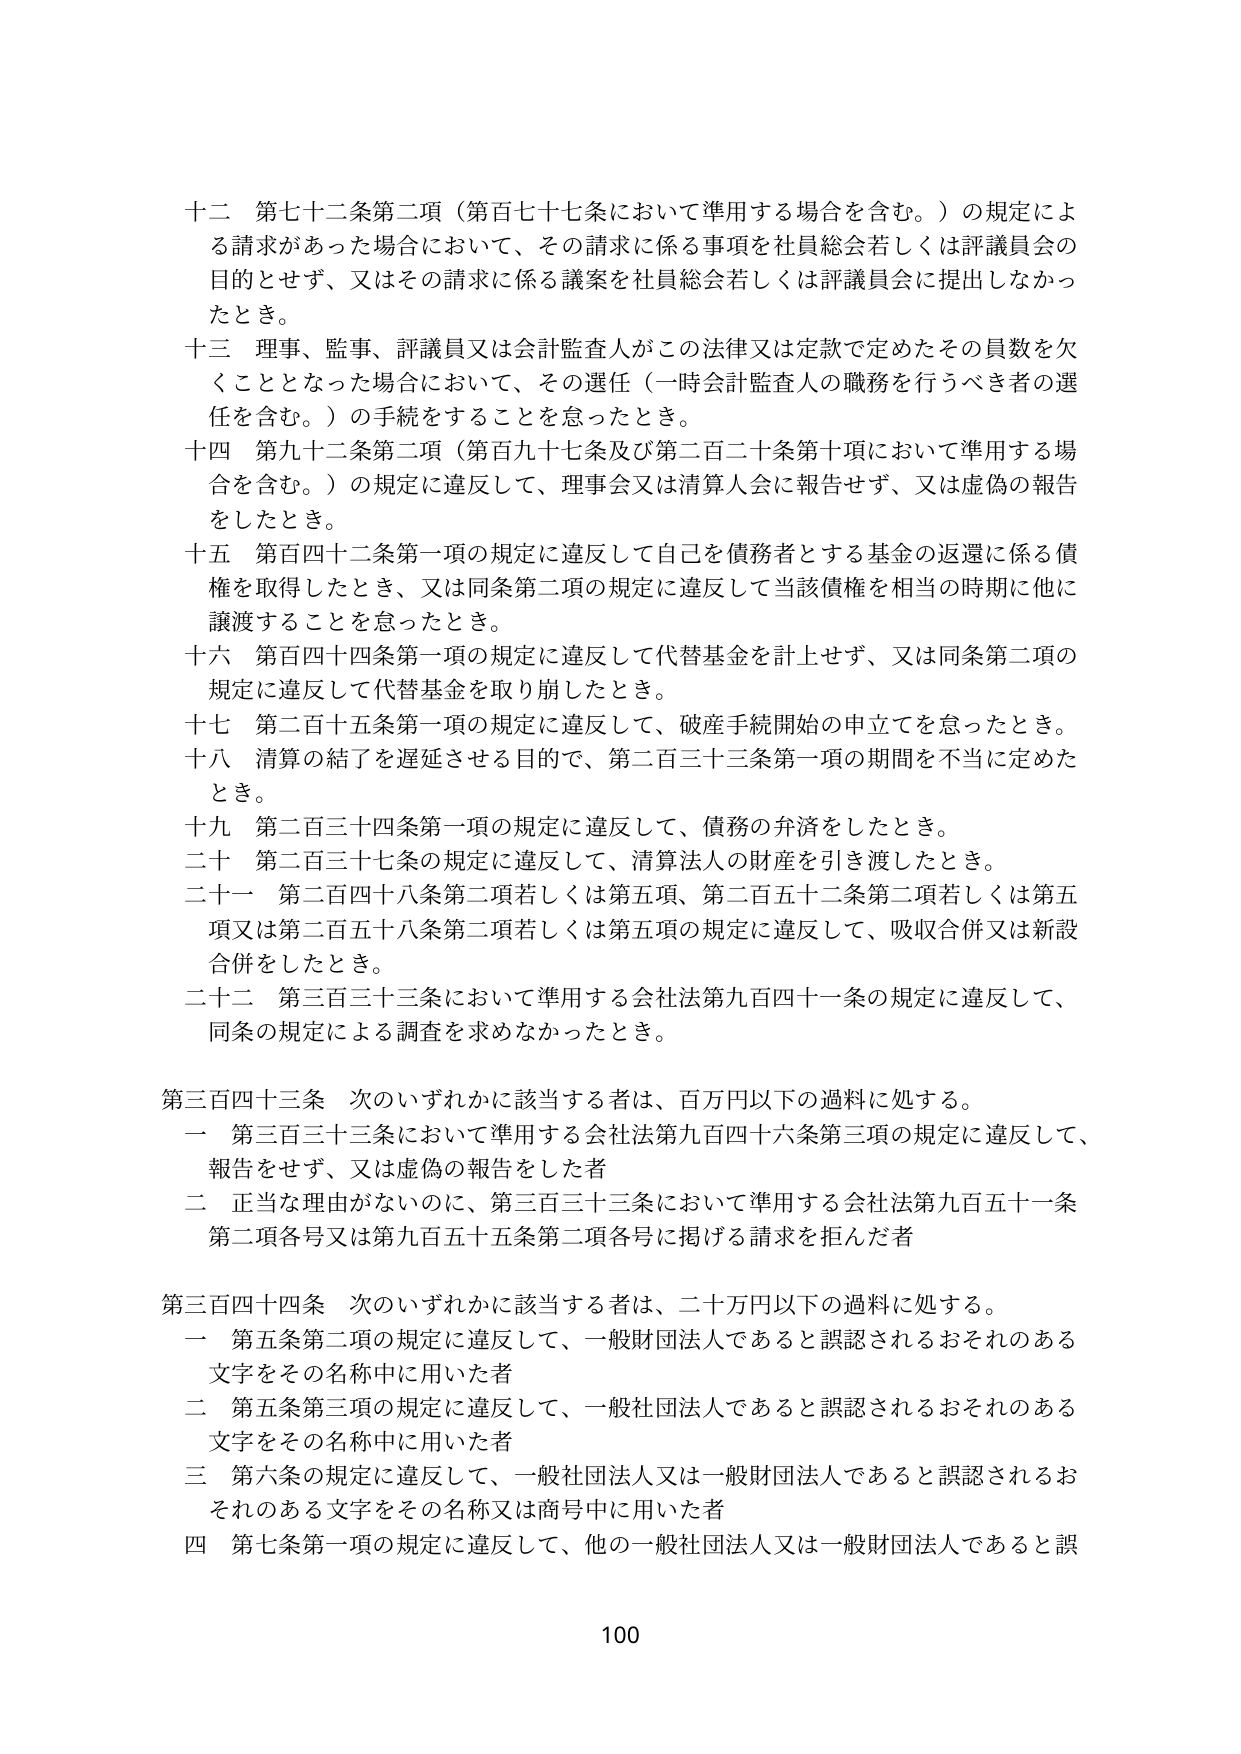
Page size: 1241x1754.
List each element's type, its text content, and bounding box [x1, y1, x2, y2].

text 二十二 第三百三十三条において準用する会社法第九百四十一条の規定に違反して、同条の規定による調査を求めなかったとき。 [184, 979, 1079, 1048]
text 十四 第九十二条第二項（第百九十七条及び第二百二十条第十項において準用する場合を含む。）の規定に違反して、理事会又は清算人会に報告せず、又は虚偽の報告をしたとき。 [184, 433, 1079, 535]
text 一 第五条第二項の規定に違反して、一般財団法人であると誤認されるおそれのある文字をその名称中に用いた者 [184, 1321, 1079, 1389]
text 二 正当な理由がないのに、第三百三十三条において準用する会社法第九百五十一条第二項各号又は第九百五十五条第二項各号に掲げる請求を拒んだ者 [184, 1184, 1079, 1253]
text 二十 第二百三十七条の規定に違反して、清算法人の財産を引き渡したとき。 [184, 843, 1079, 877]
text 十二 第七十二条第二項（第百七十七条において準用する場合を含む。）の規定による請求があった場合において、その請求に係る事項を社員総会若しくは評議員会の目的とせず、又はその請求に係る議案を社員総会若しくは評議員会に提出しなかったとき。 [184, 194, 1079, 330]
text 十八 清算の結了を遅延させる目的で、第二百三十三条第一項の期間を不当に定めたとき。 [184, 740, 1079, 809]
text 十七 第二百十五条第一項の規定に違反して、破産手続開始の申立てを怠ったとき。 [184, 706, 1079, 740]
text 一 第三百三十三条において準用する会社法第九百四十六条第三項の規定に違反して、報告をせず、又は虚偽の報告をした者 [184, 1116, 1079, 1184]
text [184, 1526, 1079, 1560]
text 十三 理事、監事、評議員又は会計監査人がこの法律又は定款で定めたその員数を欠くこととなった場合において、その選任（一時会計監査人の職務を行うべき者の選任を含む。）の手続をすることを怠ったとき。 [184, 330, 1079, 433]
text 第三百四十四条 次のいずれかに該当する者は、二十万円以下の過料に処する。 [161, 1287, 1079, 1321]
text 三 第六条の規定に違反して、一般社団法人又は一般財団法人であると誤認されるおそれのある文字をその名称又は商号中に用いた者 [184, 1458, 1079, 1526]
text 第三百四十三条 次のいずれかに該当する者は、百万円以下の過料に処する。 [161, 1082, 1079, 1116]
text 二十一 第二百四十八条第二項若しくは第五項、第二百五十二条第二項若しくは第五項又は第二百五十八条第二項若しくは第五項の規定に違反して、吸収合併又は新設合併をしたとき。 [184, 877, 1079, 979]
text 十五 第百四十二条第一項の規定に違反して自己を債務者とする基金の返還に係る債権を取得したとき、又は同条第二項の規定に違反して当該債権を相当の時期に他に譲渡することを怠ったとき。 [184, 535, 1079, 638]
text 十九 第二百三十四条第一項の規定に違反して、債務の弁済をしたとき。 [184, 809, 1079, 843]
text 十六 第百四十四条第一項の規定に違反して代替基金を計上せず、又は同条第二項の規定に違反して代替基金を取り崩したとき。 [184, 638, 1079, 706]
text 二 第五条第三項の規定に違反して、一般社団法人であると誤認されるおそれのある文字をその名称中に用いた者 [184, 1389, 1079, 1458]
